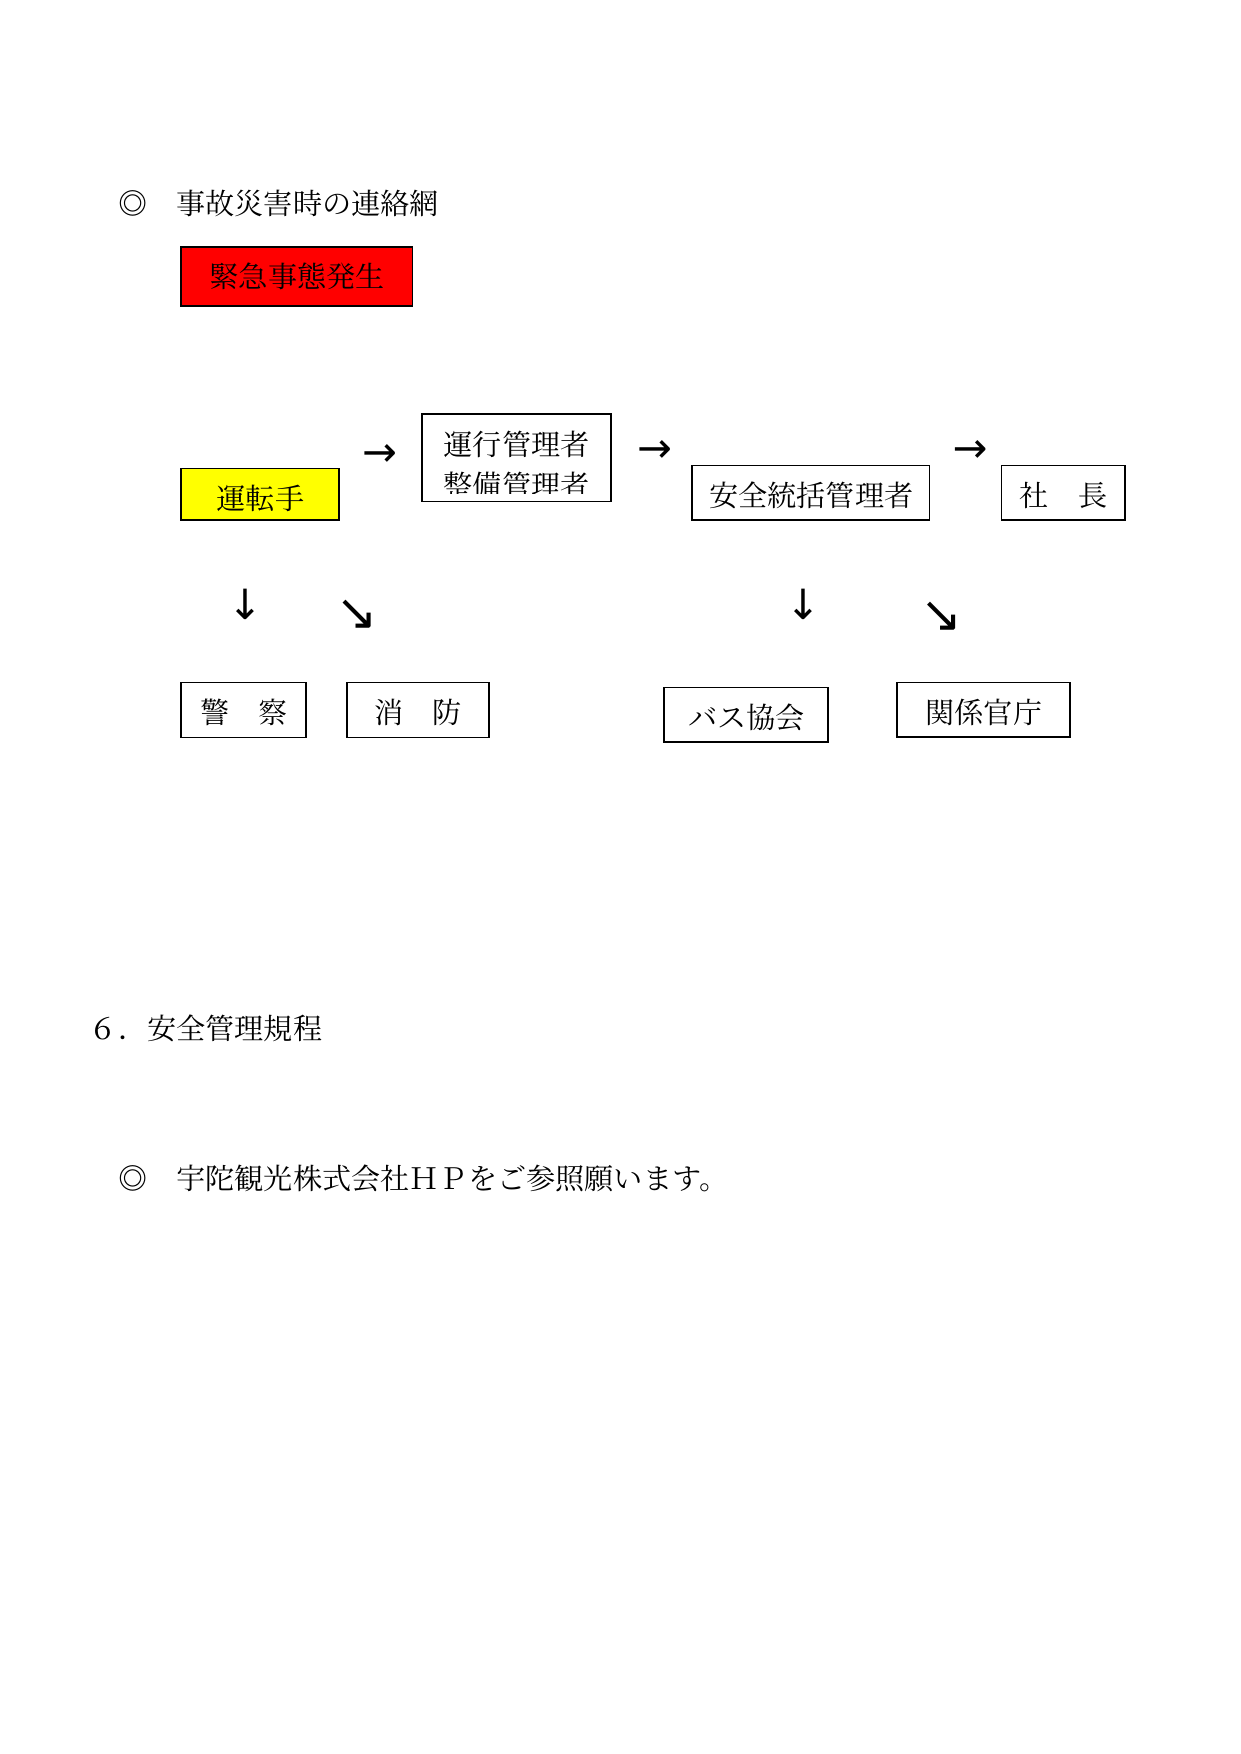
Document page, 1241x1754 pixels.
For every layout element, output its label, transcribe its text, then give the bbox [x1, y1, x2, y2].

text ６．安全管理規程 [89, 989, 1152, 1064]
text ◎ 事故災害時の連絡網 [89, 164, 1152, 239]
text ◎ 宇陀観光株式会社ＨＰをご参照願います。 [89, 1139, 1152, 1214]
